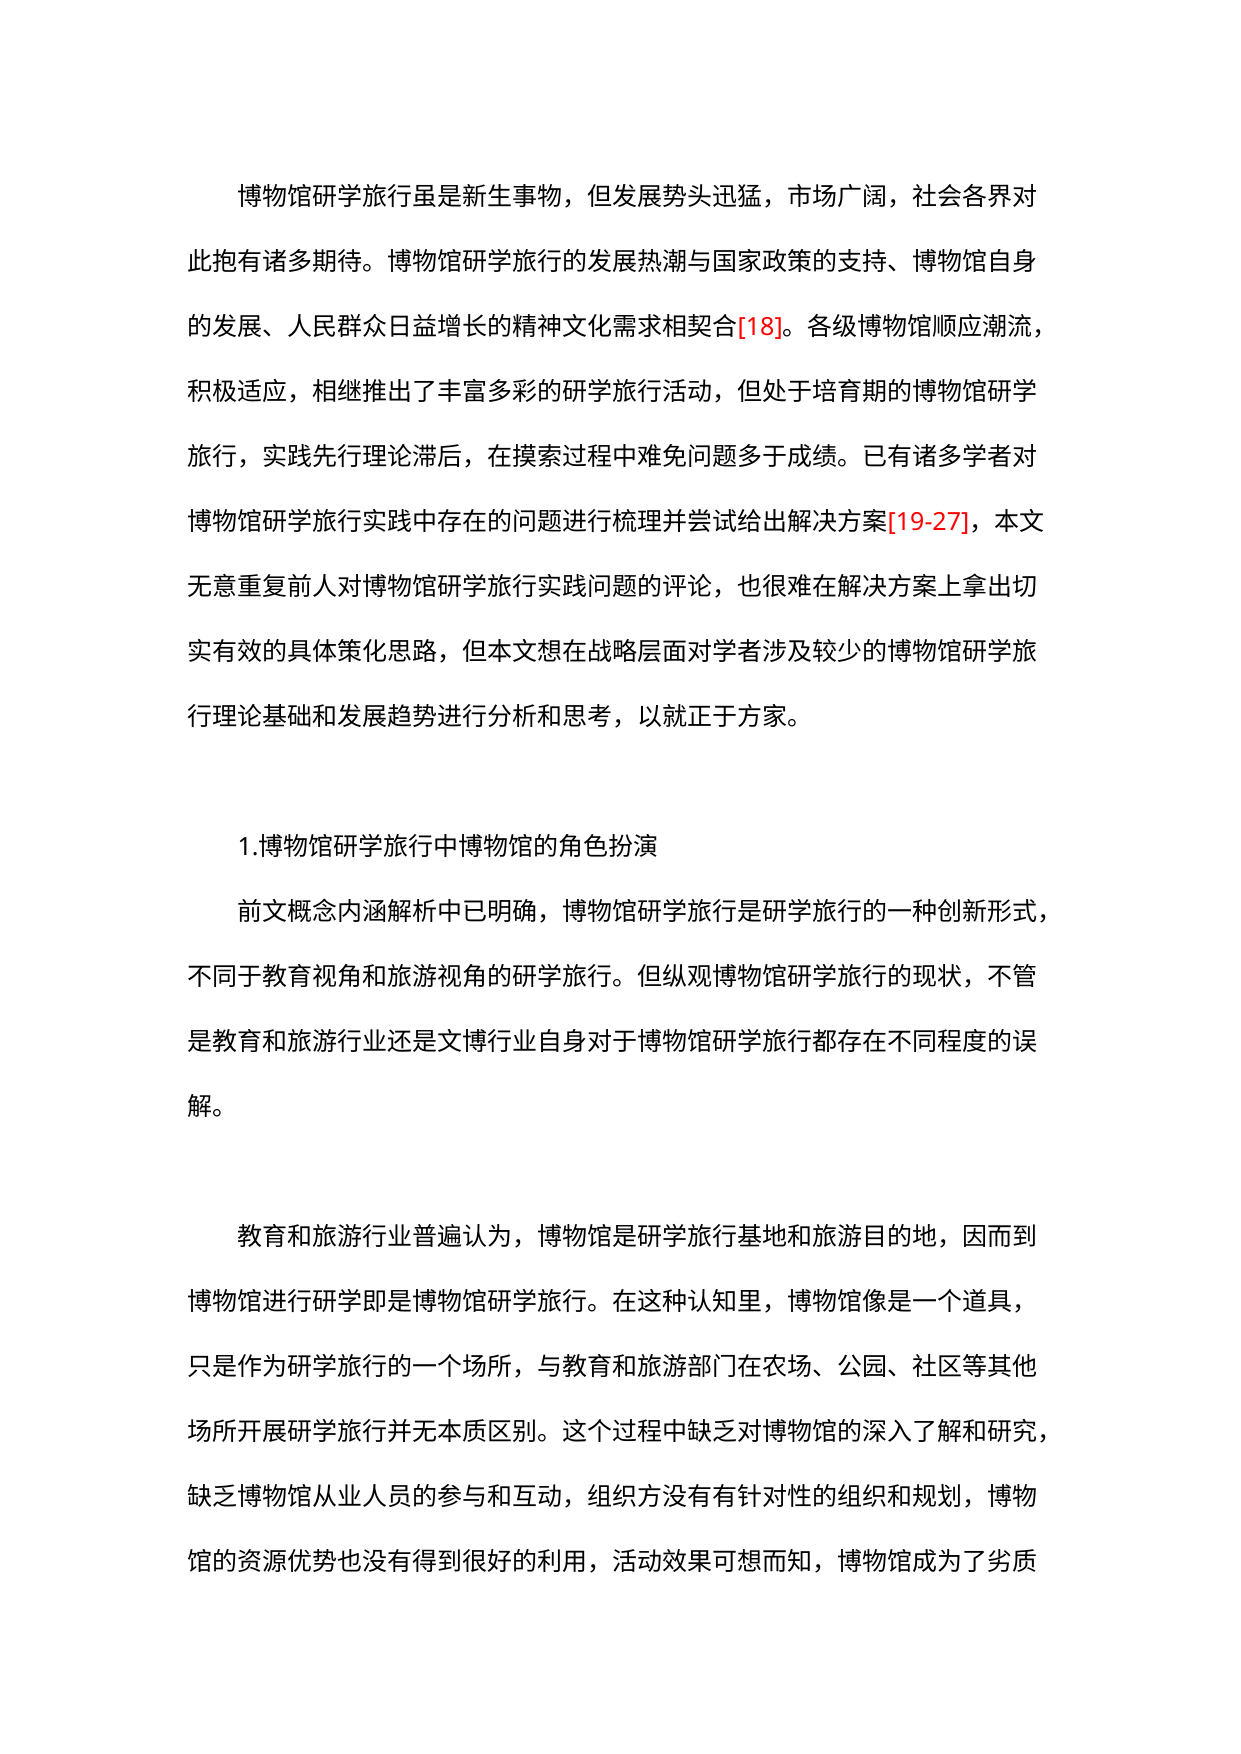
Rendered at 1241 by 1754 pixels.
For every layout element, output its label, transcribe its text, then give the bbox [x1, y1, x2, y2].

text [187, 1202, 1053, 1592]
text 1.博物馆研学旅行中博物馆的角色扮演 [187, 812, 1053, 877]
text 前文概念内涵解析中已明确，博物馆研学旅行是研学旅行的一种创新形式，不同于教育视角和旅游视角的研学旅行。但纵观博物馆研学旅行的现状，不管是教育和旅游行业还是文博行业自身对于博物馆研学旅行都存在不同程度的误解。 [187, 877, 1053, 1137]
text 博物馆研学旅行虽是新生事物，但发展势头迅猛，市场广阔，社会各界对此抱有诸多期待。博物馆研学旅行的发展热潮与国家政策的支持、博物馆自身的发展、人民群众日益增长的精神文化需求相契合[18]。各级博物馆顺应潮流，积极适应，相继推出了丰富多彩的研学旅行活动，但处于培育期的博物馆研学旅行，实践先行理论滞后，在摸索过程中难免问题多于成绩。已有诸多学者对博物馆研学旅行实践中存在的问题进行梳理并尝试给出解决方案[19-27]，本文无意重复前人对博物馆研学旅行实践问题的评论，也很难在解决方案上拿出切实有效的具体策化思路，但本文想在战略层面对学者涉及较少的博物馆研学旅行理论基础和发展趋势进行分析和思考，以就正于方家。 [187, 162, 1053, 747]
